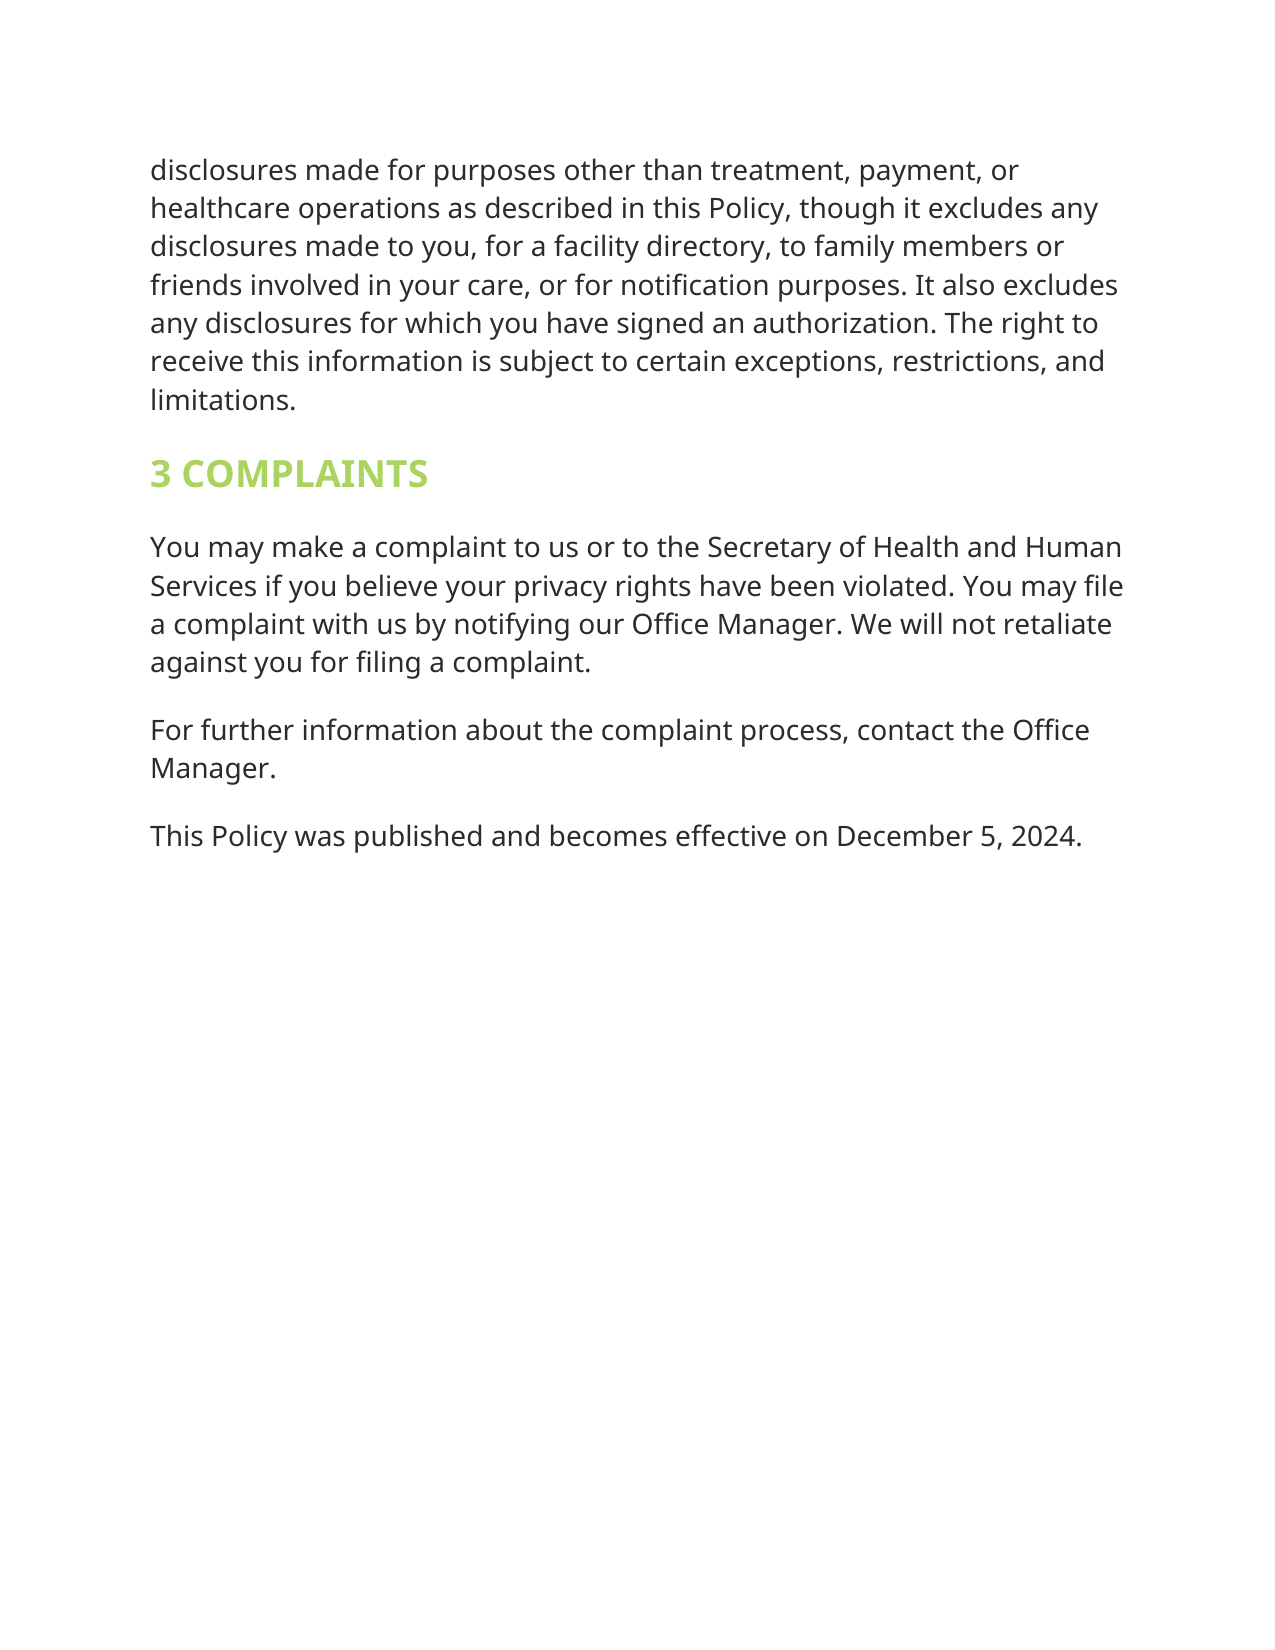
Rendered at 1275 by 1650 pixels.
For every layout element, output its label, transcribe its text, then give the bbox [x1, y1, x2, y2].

text 3 COMPLAINTS [150, 447, 1125, 498]
text For further information about the complaint process, contact the Office Manager. [150, 710, 1125, 787]
text You may make a complaint to us or to the Secretary of Health and Human Services if you believe your privacy rights have been violated. You may file a complaint with us by notifying our Office Manager. We will not retaliate against you for filing a complaint. [150, 528, 1125, 681]
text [150, 150, 1125, 418]
text This Policy was published and becomes effective on December 5, 2024. [150, 816, 1125, 854]
